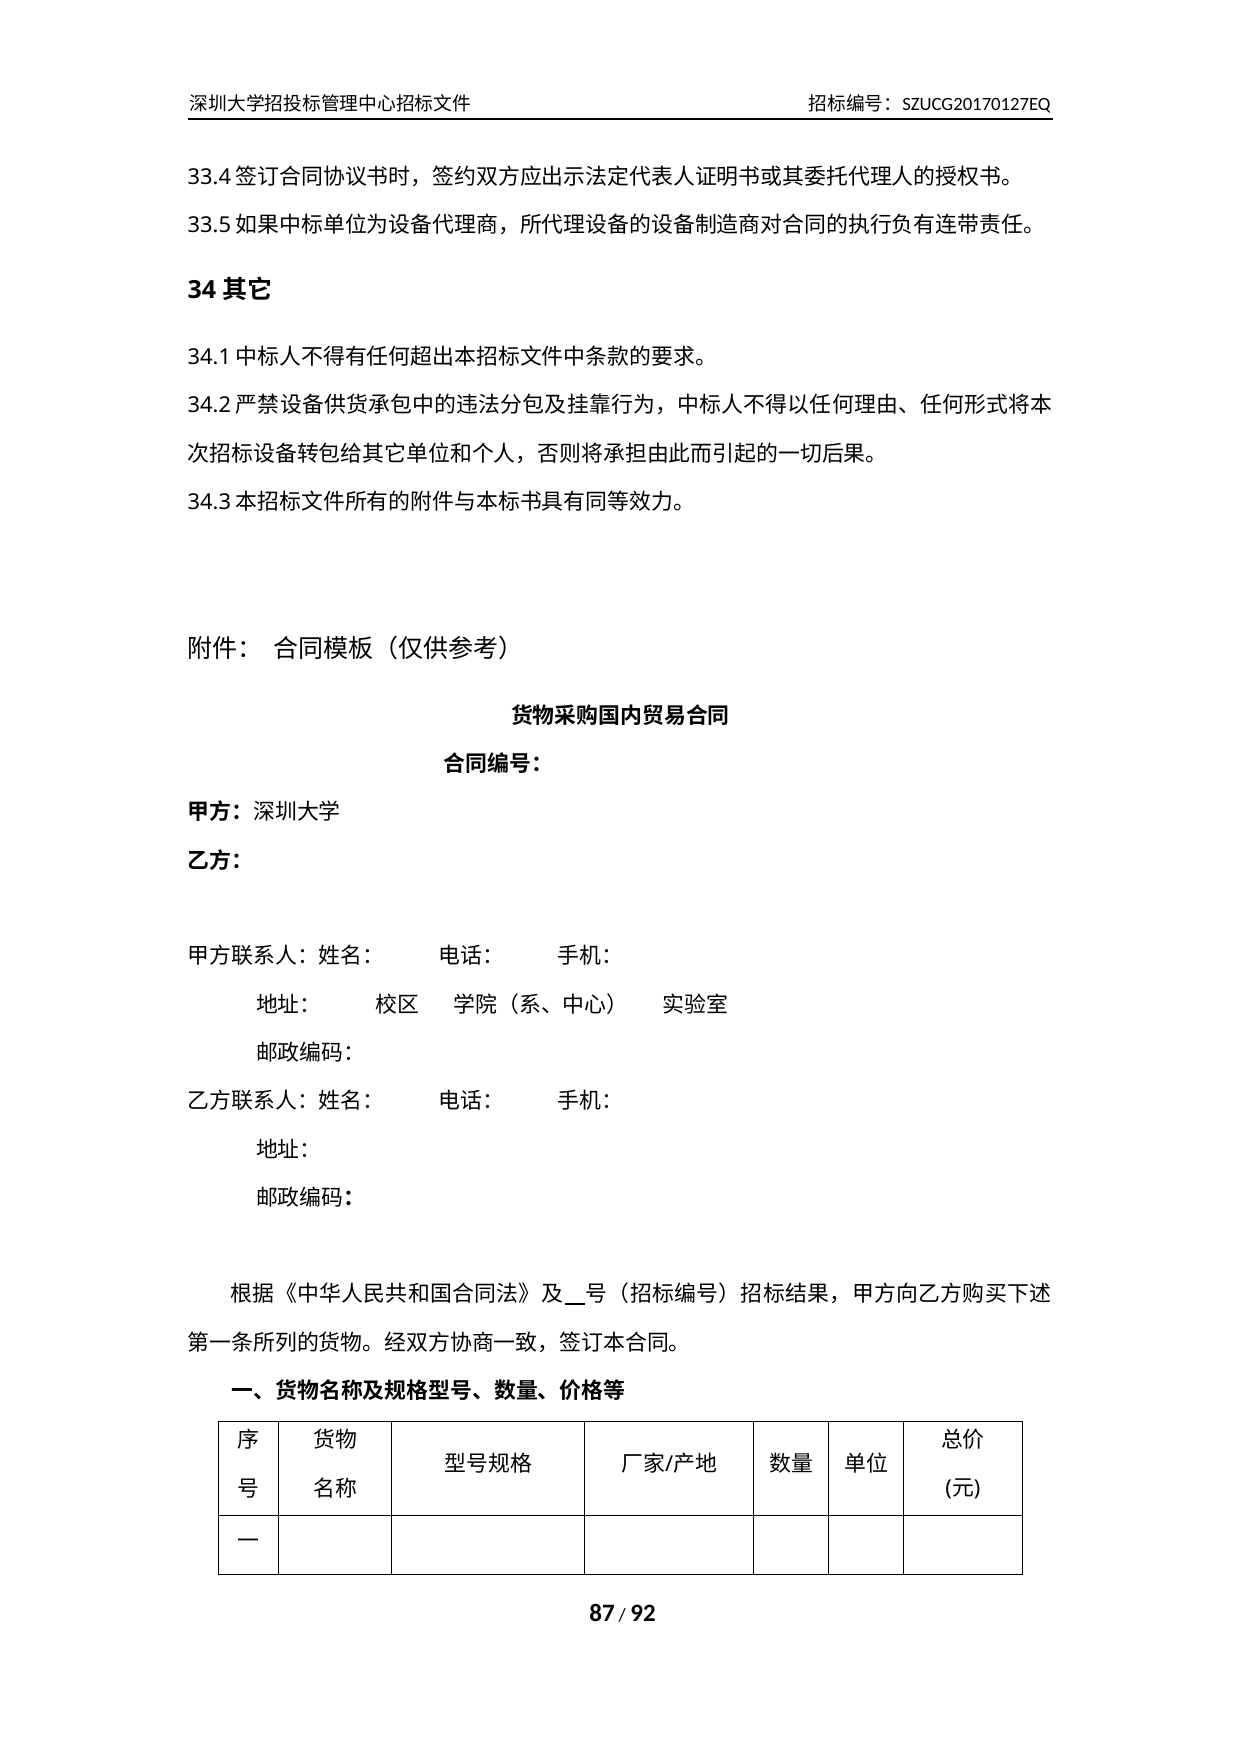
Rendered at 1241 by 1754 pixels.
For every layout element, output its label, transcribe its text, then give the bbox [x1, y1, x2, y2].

table_cell [904, 1516, 1022, 1574]
table_header 序 号 [219, 1422, 278, 1515]
table_cell 一 [219, 1516, 278, 1574]
text 附件： 合同模板（仅供参考） [187, 614, 1053, 679]
table_header 货物 名称 [279, 1422, 391, 1515]
text 34 其它 [187, 255, 1053, 320]
text 地址： 校区 学院（系、中心） 实验室 [187, 986, 1053, 1019]
text 根据《中华人民共和国合同法》及 号（招标编号）招标结果，甲方向乙方购买下述第一条所列的货物。经双方协商一致，签订本合同。 [187, 1275, 1053, 1357]
table_cell [585, 1516, 753, 1574]
table_header 数量 [754, 1422, 828, 1515]
table_header 单位 [829, 1422, 903, 1515]
table_header 厂家/产地 [585, 1422, 753, 1515]
table_header 型号规格 [392, 1422, 584, 1515]
table_cell [392, 1516, 584, 1574]
text 邮政编码： [187, 1179, 1053, 1212]
text 合同编号： [187, 746, 1053, 778]
text 33.4签订合同协议书时，签约双方应出示法定代表人证明书或其委托代理人的授权书。 [187, 158, 1053, 191]
text 乙方联系人：姓名： 电话： 手机： [187, 1083, 1053, 1115]
table_cell [754, 1516, 828, 1574]
text 34.1中标人不得有任何超出本招标文件中条款的要求。 [187, 338, 1053, 371]
text 邮政编码： [187, 1034, 1053, 1067]
text 乙方： [187, 842, 1053, 875]
table_cell [829, 1516, 903, 1574]
text 甲方联系人：姓名： 电话： 手机： [187, 938, 1053, 970]
text 地址： [187, 1131, 1053, 1164]
table_cell [279, 1516, 391, 1574]
text 34.2严禁设备供货承包中的违法分包及挂靠行为，中标人不得以任何理由、任何形式将本次招标设备转包给其它单位和个人，否则将承担由此而引起的一切后果。 [187, 387, 1053, 468]
text 一、货物名称及规格型号、数量、价格等 [187, 1372, 1053, 1405]
text 33.5如果中标单位为设备代理商，所代理设备的设备制造商对合同的执行负有连带责任。 [187, 207, 1053, 239]
text 货物采购国内贸易合同 [187, 697, 1053, 730]
table_header 总价 (元) [904, 1422, 1022, 1515]
text 34.3本招标文件所有的附件与本标书具有同等效力。 [187, 484, 1053, 516]
text 甲方：深圳大学 [187, 794, 1053, 826]
